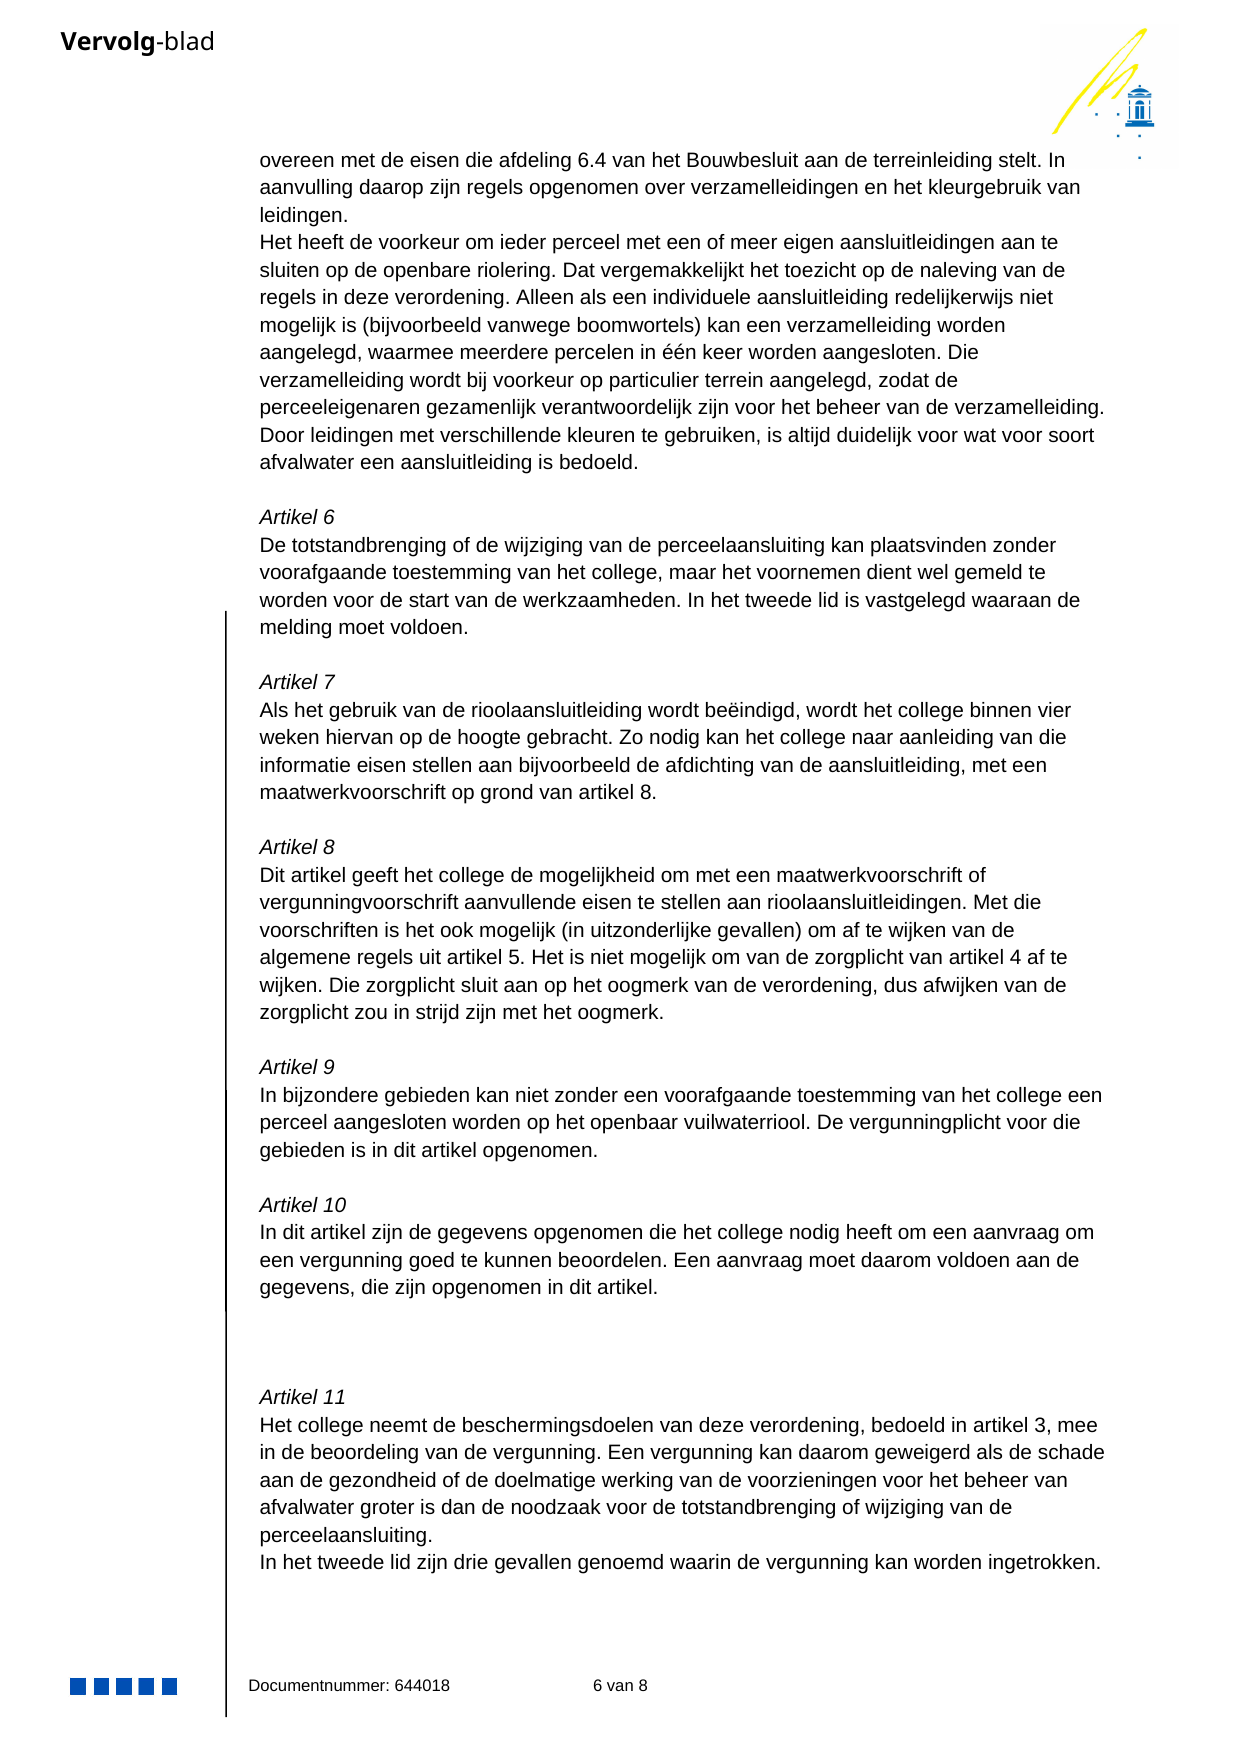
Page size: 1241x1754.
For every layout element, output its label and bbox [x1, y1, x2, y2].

table_cell [248, 148, 1122, 1605]
picture [67, 1673, 181, 1698]
picture [1040, 24, 1179, 169]
